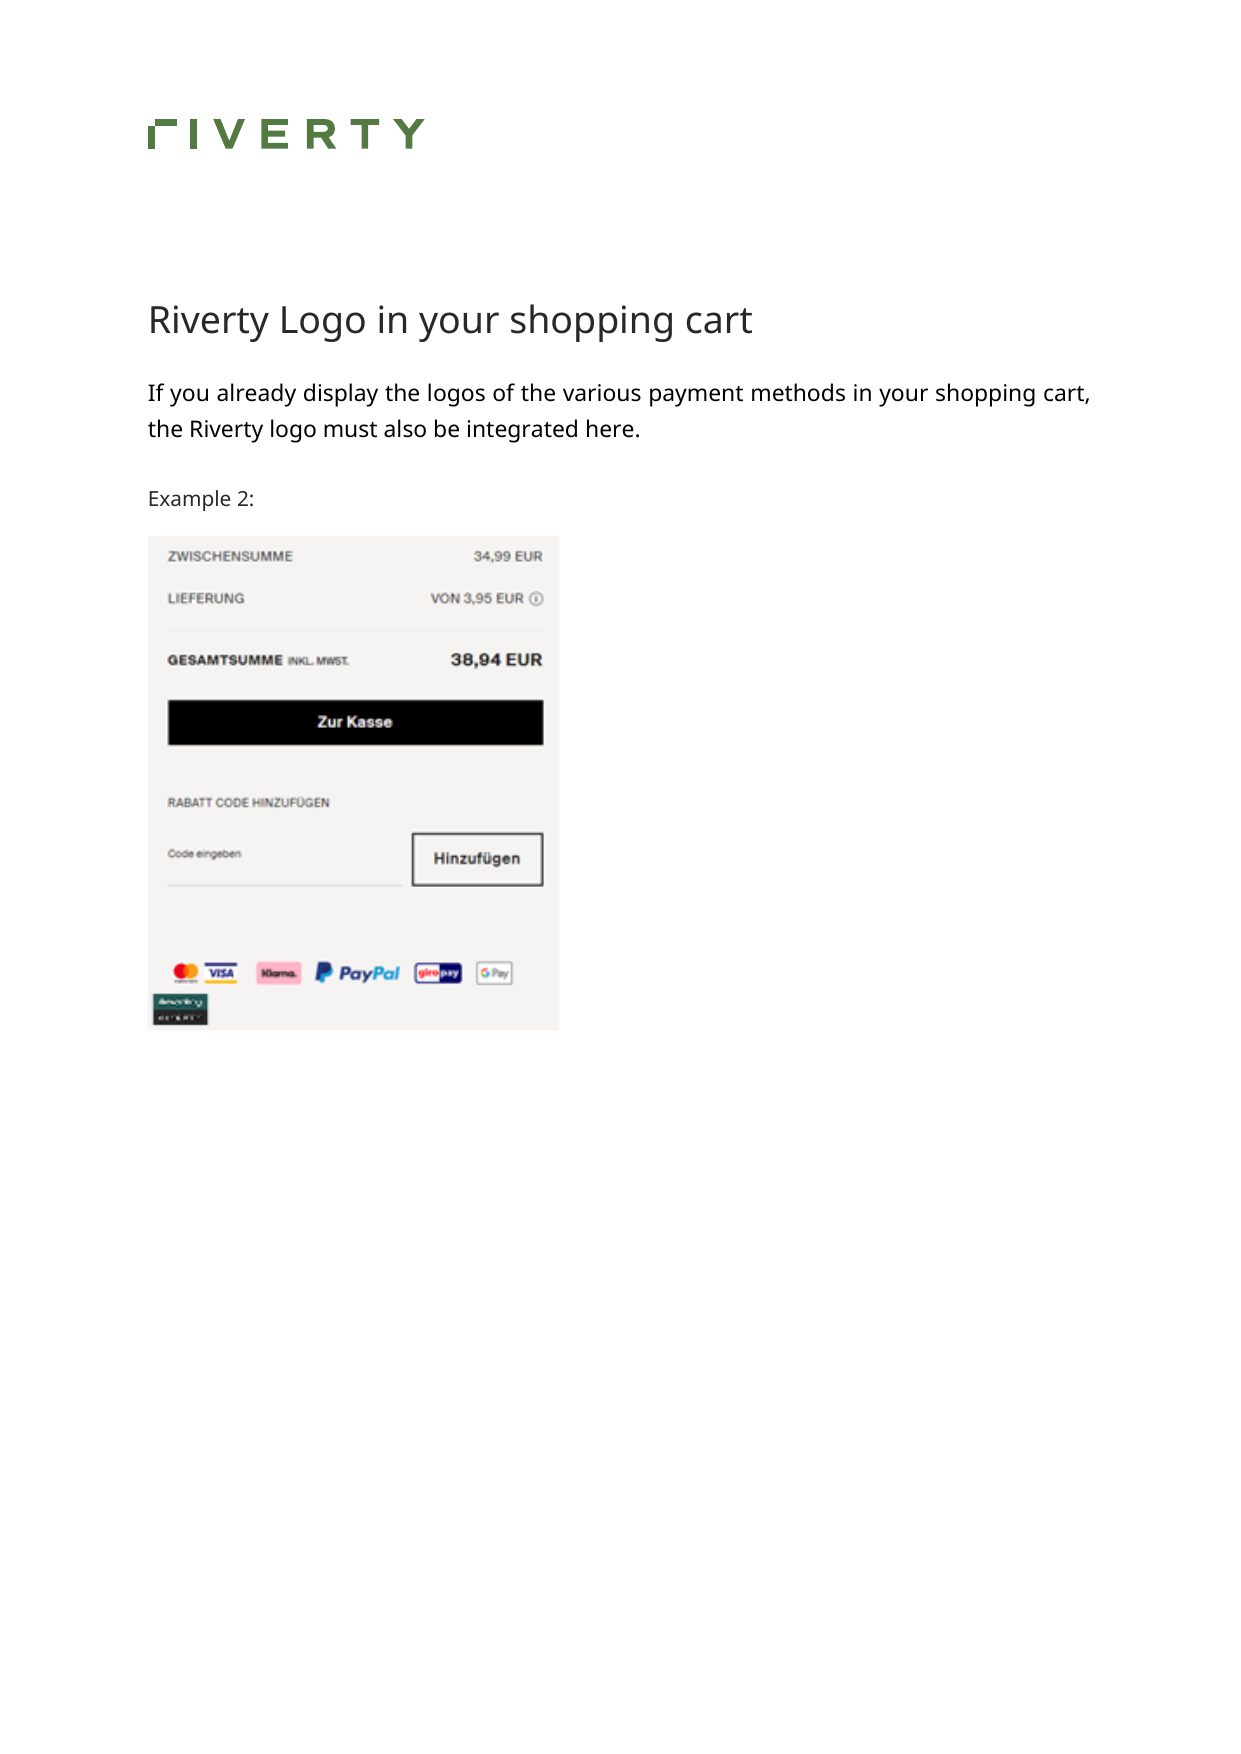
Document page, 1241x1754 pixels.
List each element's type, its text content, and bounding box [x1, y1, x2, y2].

picture [147, 536, 563, 1034]
text Example 2: [148, 484, 1093, 511]
list If you already display the logos of the various payment methods in your shopping cart, the Riverty logo must also be integrated here. [148, 377, 1093, 444]
text Riverty Logo in your shopping cart [148, 293, 1093, 344]
